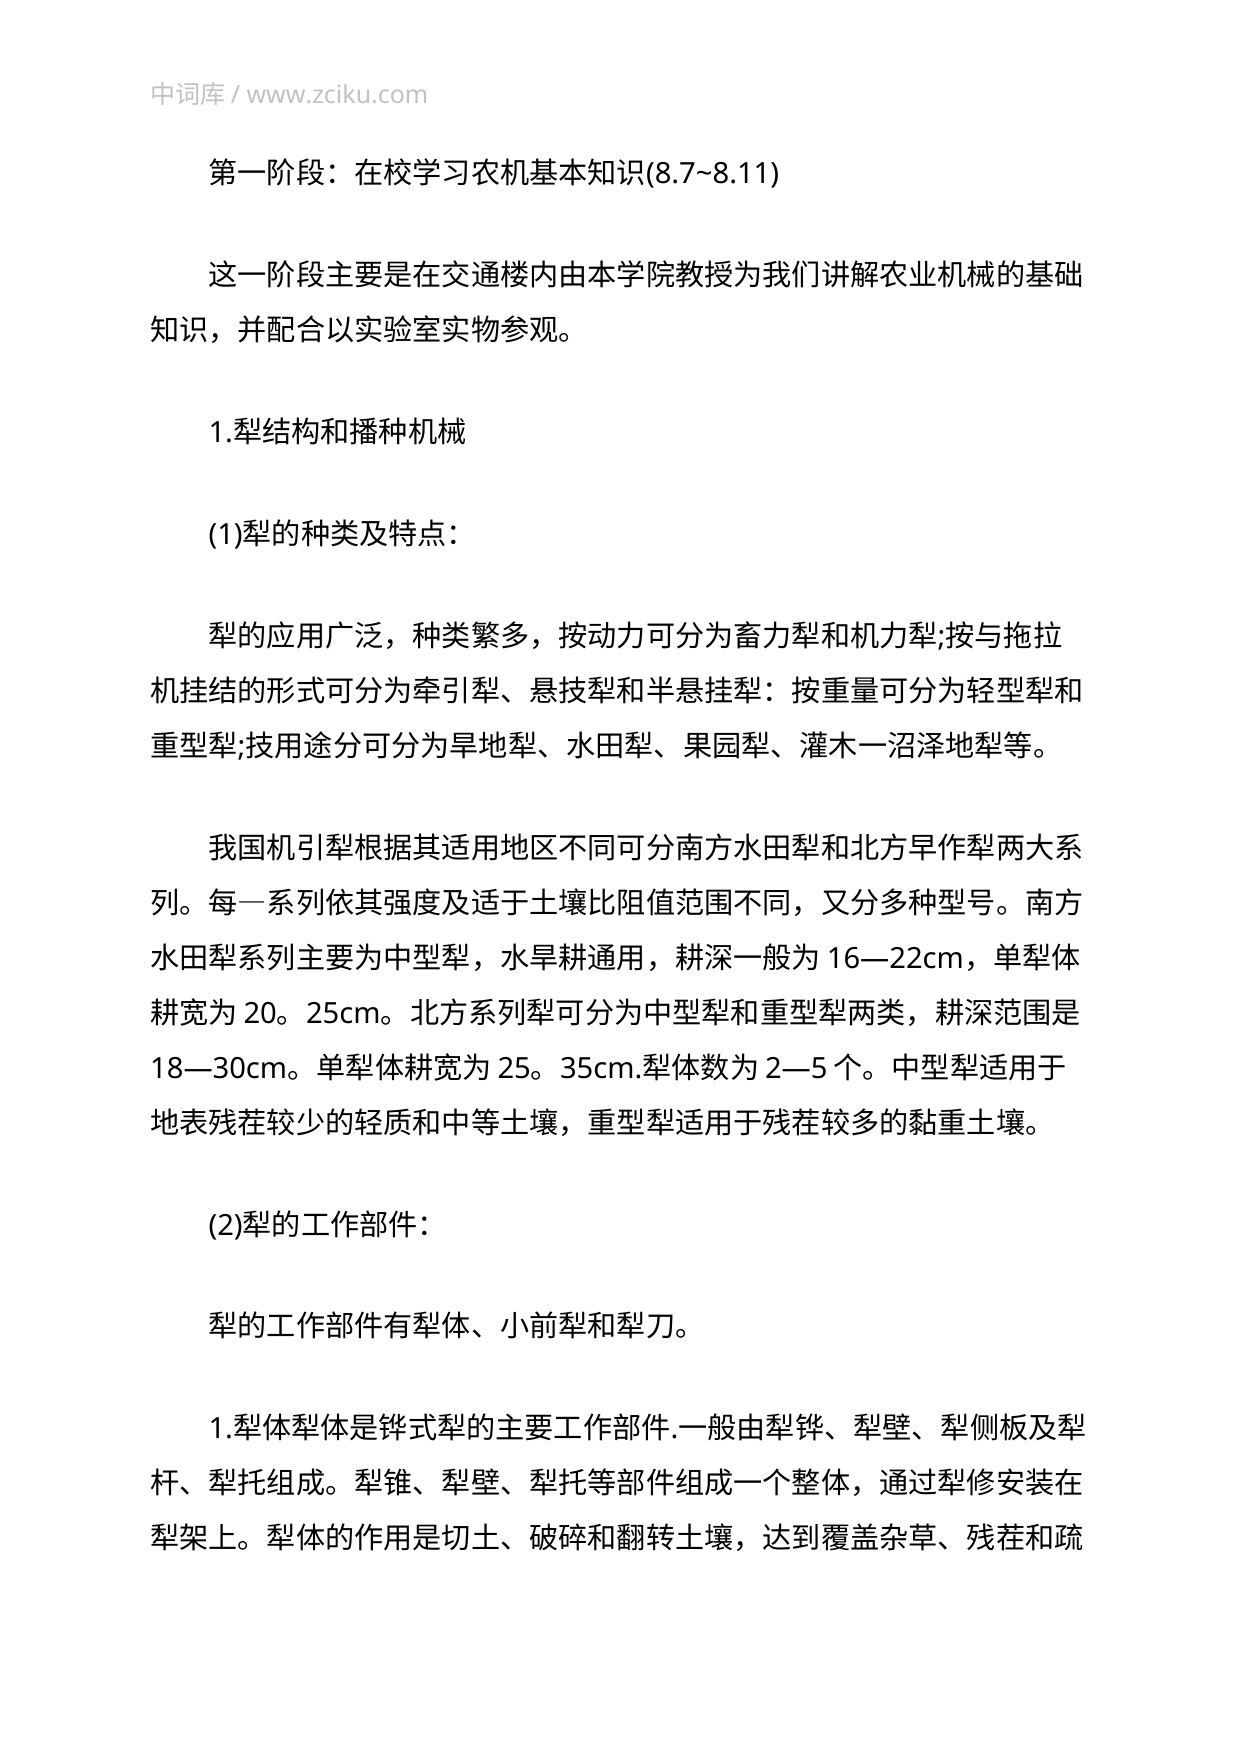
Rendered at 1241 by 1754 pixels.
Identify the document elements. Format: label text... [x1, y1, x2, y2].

text 犁的应用广泛，种类繁多，按动力可分为畜力犁和机力犁;按与拖拉机挂结的形式可分为牵引犁、悬技犁和半悬挂犁：按重量可分为轻型犁和重型犁;技用途分可分为旱地犁、水田犁、果园犁、灌木一沼泽地犁等。 [150, 613, 1090, 765]
text 第一阶段：在校学习农机基本知识(8.7~8.11) [150, 150, 1090, 192]
text (1)犁的种类及特点： [150, 511, 1090, 553]
text 1.犁结构和播种机械 [150, 409, 1090, 451]
text 这一阶段主要是在交通楼内由本学院教授为我们讲解农业机械的基础知识，并配合以实验室实物参观。 [150, 252, 1090, 349]
text (2)犁的工作部件： [150, 1201, 1090, 1243]
text 我国机引犁根据其适用地区不同可分南方水田犁和北方早作犁两大系列。每—系列依其强度及适于土壤比阻值范围不同，又分多种型号。南方水田犁系列主要为中型犁，水旱耕通用，耕深一般为16—22cm，单犁体耕宽为20。25cm。北方系列犁可分为中型犁和重型犁两类，耕深范围是18—30cm。单犁体耕宽为25。35cm.犁体数为2—5个。中型犁适用于地表残茬较少的轻质和中等土壤，重型犁适用于残茬较多的黏重土壤。 [150, 824, 1090, 1142]
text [150, 1405, 1090, 1557]
text 犁的工作部件有犁体、小前犁和犁刀。 [150, 1303, 1090, 1345]
